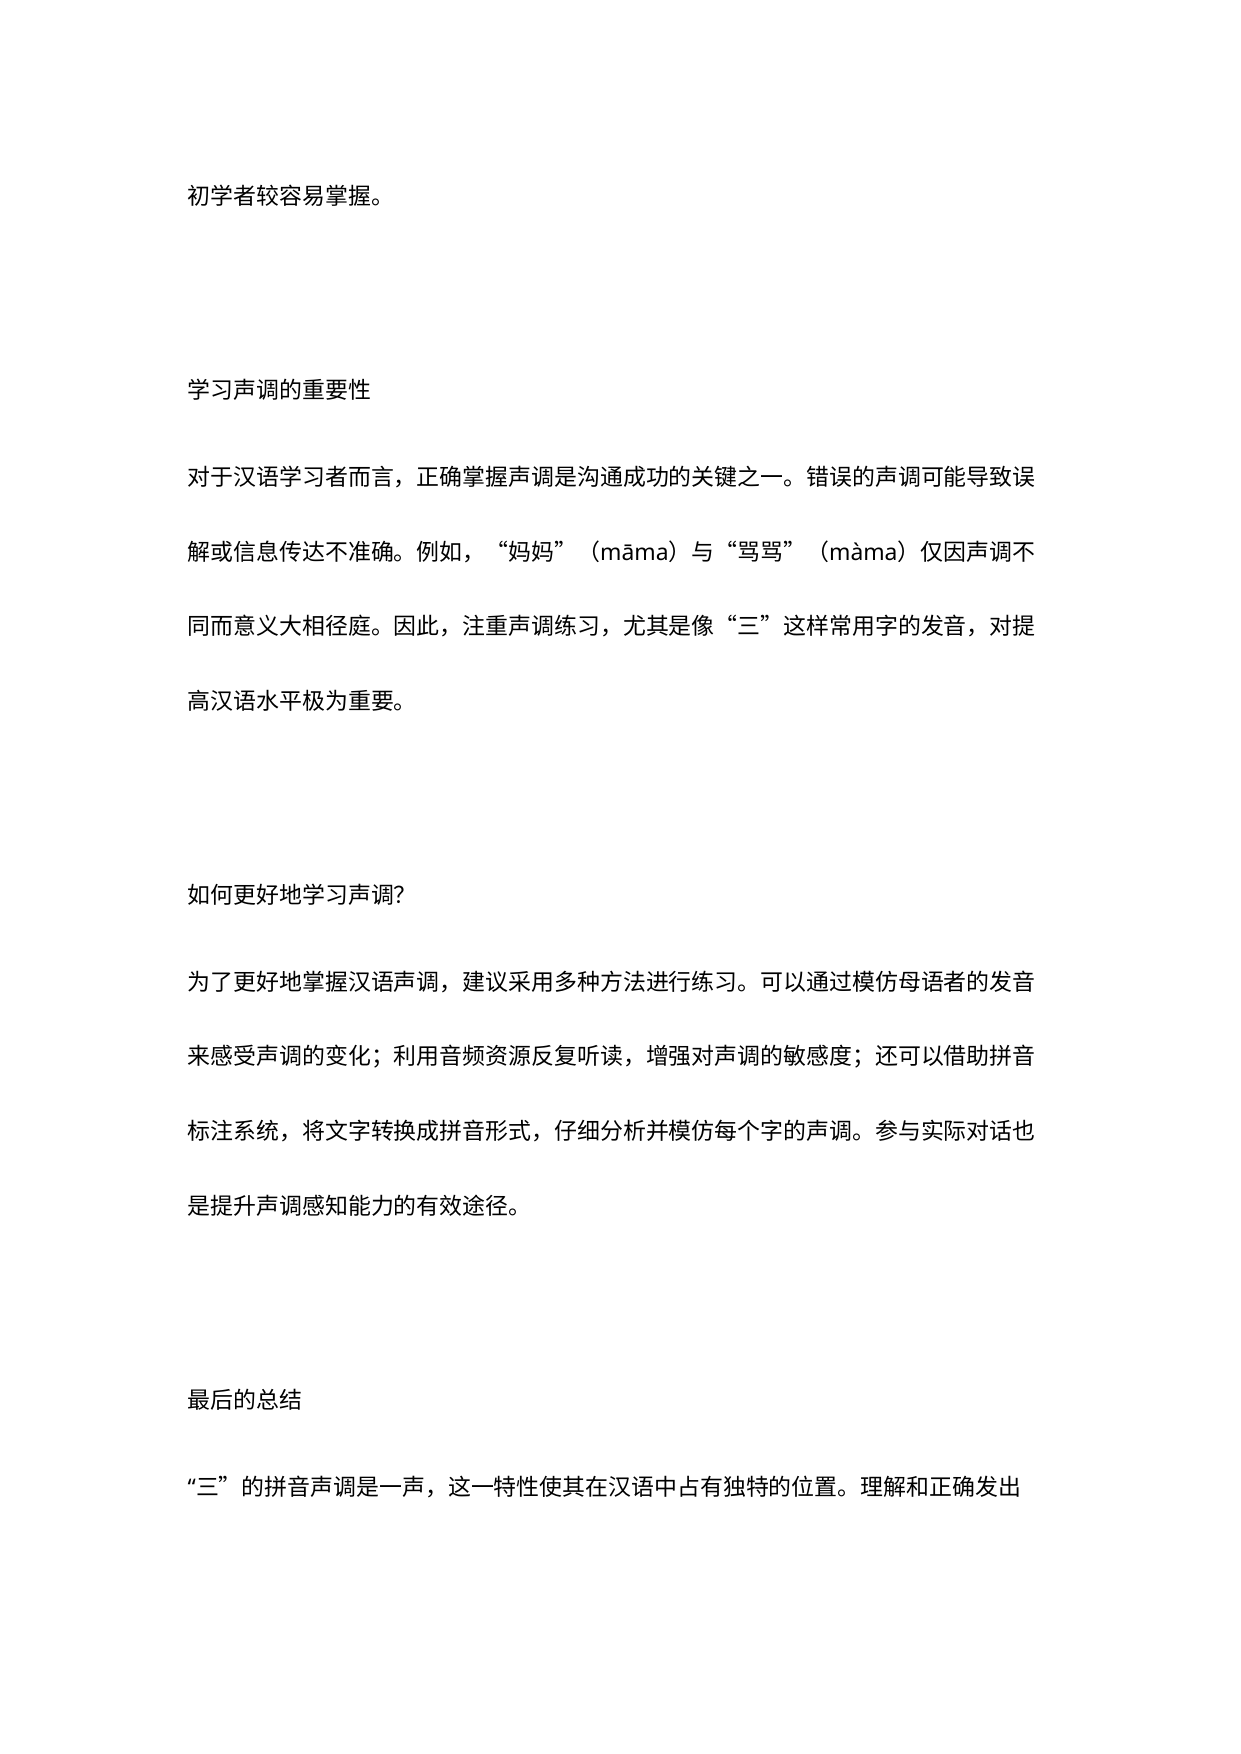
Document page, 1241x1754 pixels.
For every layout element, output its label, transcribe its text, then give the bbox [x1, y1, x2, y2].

text 如何更好地学习声调？ [187, 861, 1053, 926]
text 最后的总结 [187, 1366, 1053, 1431]
text 学习声调的重要性 [187, 356, 1053, 421]
text 对于汉语学习者而言，正确掌握声调是沟通成功的关键之一。错误的声调可能导致误解或信息传达不准确。例如，“妈妈”（māma）与“骂骂”（màma）仅因声调不同而意义大相径庭。因此，注重声调练习，尤其是像“三”这样常用字的发音，对提高汉语水平极为重要。 [187, 443, 1053, 732]
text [187, 162, 1053, 227]
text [187, 1453, 1053, 1518]
text 为了更好地掌握汉语声调，建议采用多种方法进行练习。可以通过模仿母语者的发音来感受声调的变化；利用音频资源反复听读，增强对声调的敏感度；还可以借助拼音标注系统，将文字转换成拼音形式，仔细分析并模仿每个字的声调。参与实际对话也是提升声调感知能力的有效途径。 [187, 948, 1053, 1237]
